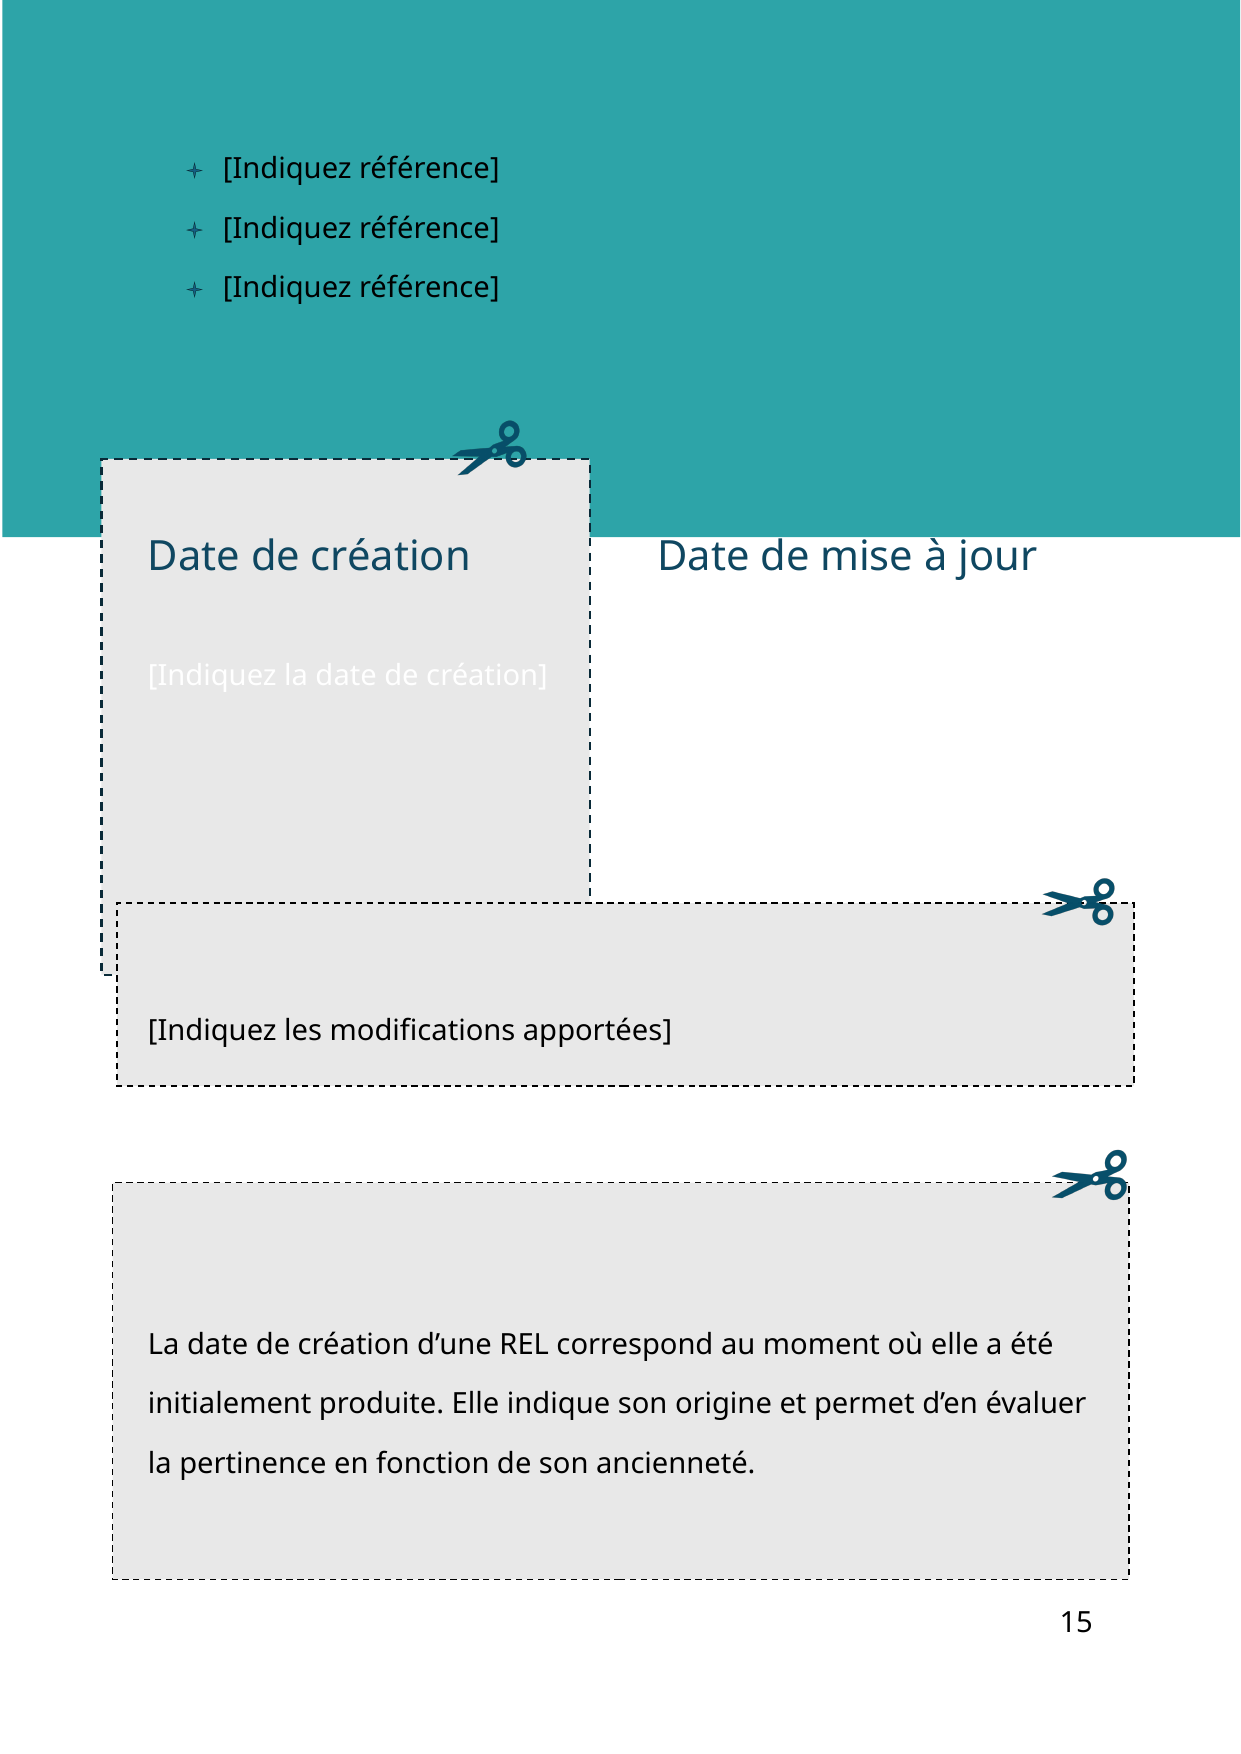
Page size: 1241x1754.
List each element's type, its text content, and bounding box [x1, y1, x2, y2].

list [Indiquez référence] [185, 207, 583, 247]
subtitle Date de création [148, 525, 583, 582]
list [Indiquez référence] [185, 267, 583, 306]
picture [437, 395, 547, 508]
picture [186, 221, 203, 239]
picture [186, 162, 203, 179]
picture [1032, 1117, 1154, 1241]
text La date de création d’une REL correspond au moment où elle a été initialement produite. Elle indique son origine et permet d’en évaluer la pertinence en fonction de son ancienneté. [148, 1323, 1093, 1482]
text [Indiquez les modifications apportées] [148, 1009, 1093, 1049]
subtitle Date de mise à jour [657, 525, 1093, 582]
picture [186, 281, 203, 298]
list [Indiquez référence] [185, 148, 583, 187]
picture [1023, 844, 1140, 961]
